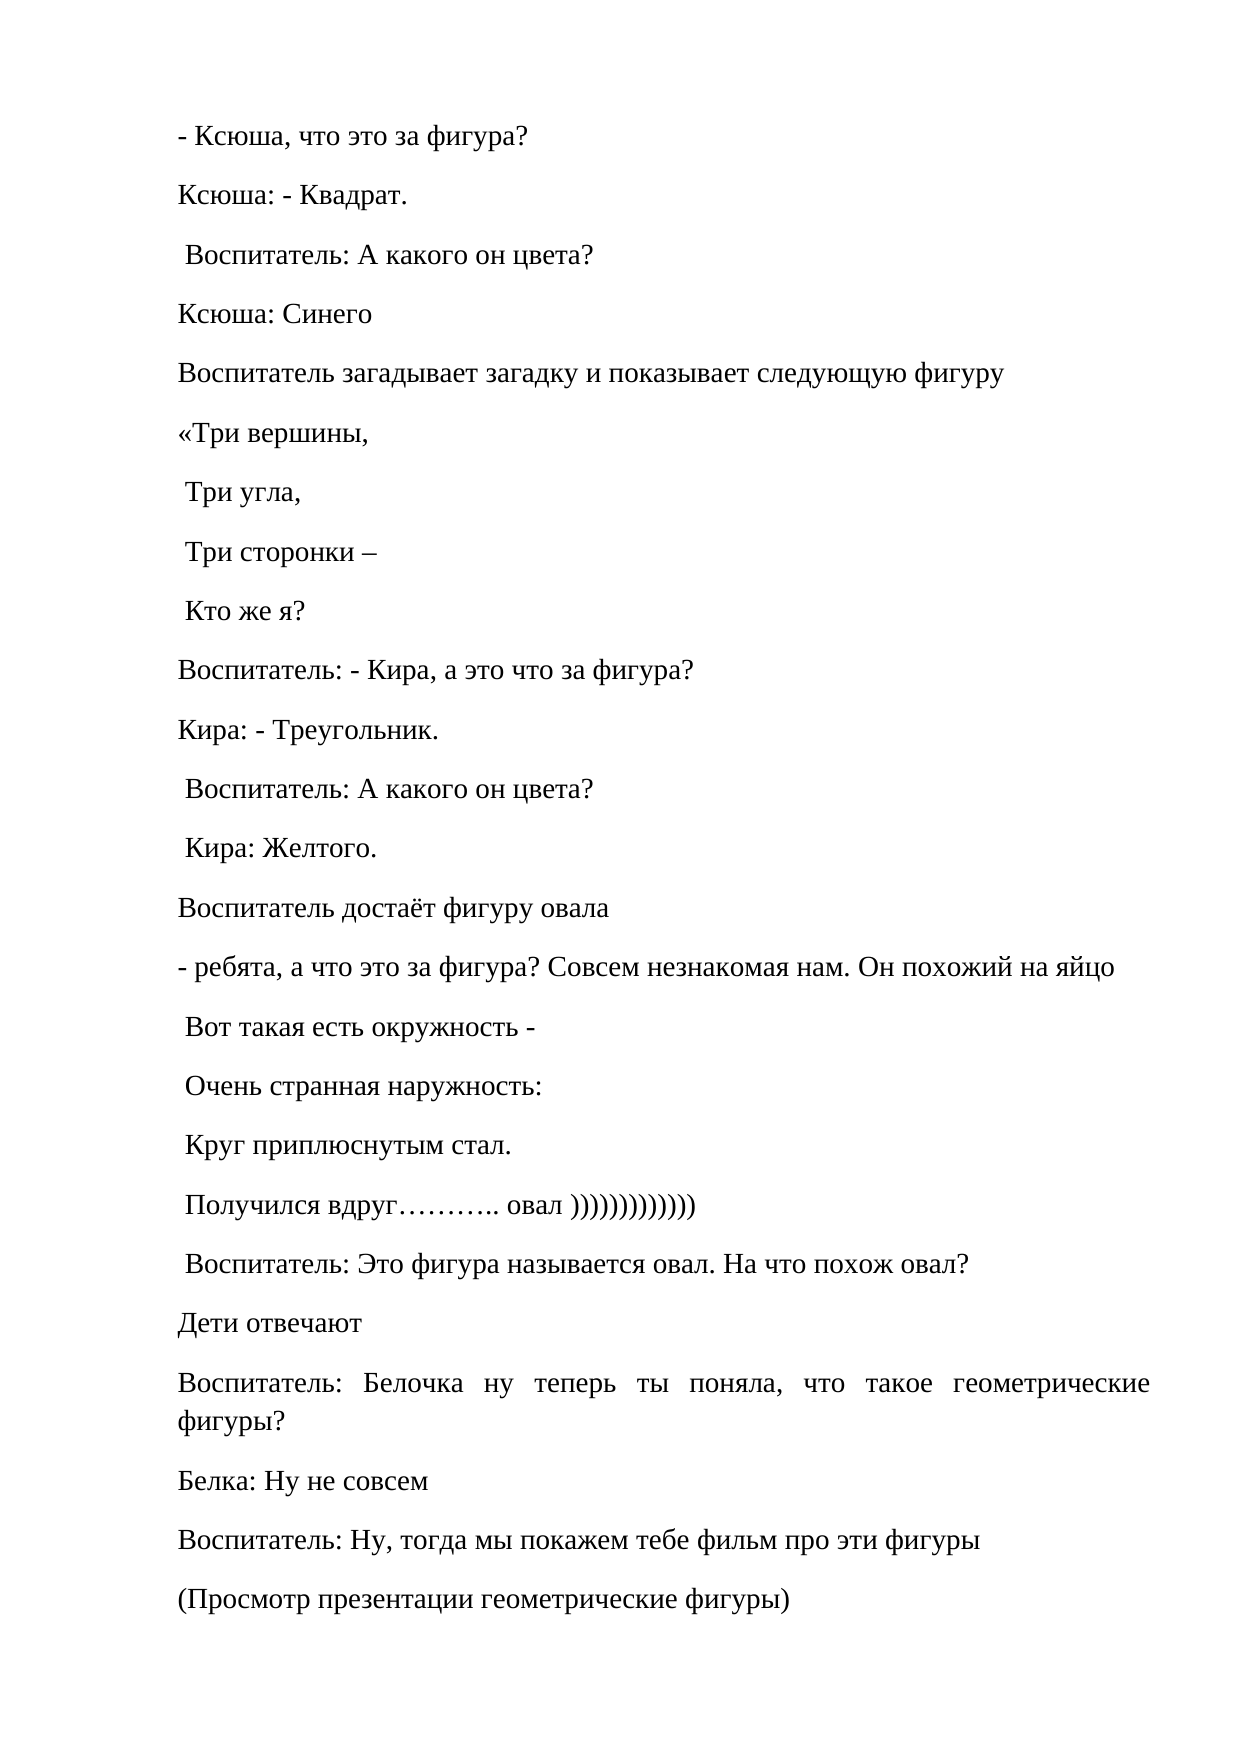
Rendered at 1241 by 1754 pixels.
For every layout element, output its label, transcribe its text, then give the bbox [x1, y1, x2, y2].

text Воспитатель: А какого он цвета? [177, 771, 1152, 805]
text Три сторонки – [177, 534, 1152, 567]
text Воспитатель: Ну, тогда мы покажем тебе фильм про эти фигуры [177, 1522, 1152, 1556]
text Дети отвечают [177, 1306, 1152, 1339]
text «Три вершины, [177, 415, 1152, 448]
text Воспитатель: Белочка ну теперь ты поняла, что такое геометрические фигуры? [177, 1365, 1152, 1437]
text Ксюша: Синего [177, 296, 1152, 330]
text - Ксюша, что это за фигура? [177, 118, 1152, 152]
text Воспитатель: Это фигура называется овал. На что похож овал? [177, 1246, 1152, 1280]
text Кира: - Треугольник. [177, 712, 1152, 745]
text Получился вдруг……….. овал ))))))))))))) [177, 1187, 1152, 1220]
text Ксюша: - Квадрат. [177, 177, 1152, 211]
text Кира: Желтого. [177, 831, 1152, 864]
text Вот такая есть окружность - [177, 1009, 1152, 1042]
text Кто же я? [177, 593, 1152, 627]
text Воспитатель: - Кира, а это что за фигура? [177, 652, 1152, 686]
text Воспитатель достаёт фигуру овала [177, 890, 1152, 923]
text Воспитатель: А какого он цвета? [177, 237, 1152, 270]
text Воспитатель загадывает загадку и показывает следующую фигуру [177, 356, 1152, 389]
text Круг приплюснутым стал. [177, 1127, 1152, 1161]
text (Просмотр презентации геометрические фигуры) [177, 1582, 1152, 1615]
text Белка: Ну не совсем [177, 1463, 1152, 1496]
text - ребята, а что это за фигура? Совсем незнакомая нам. Он похожий на яйцо [177, 949, 1152, 983]
text Очень странная наружность: [177, 1068, 1152, 1102]
text Три угла, [177, 474, 1152, 508]
